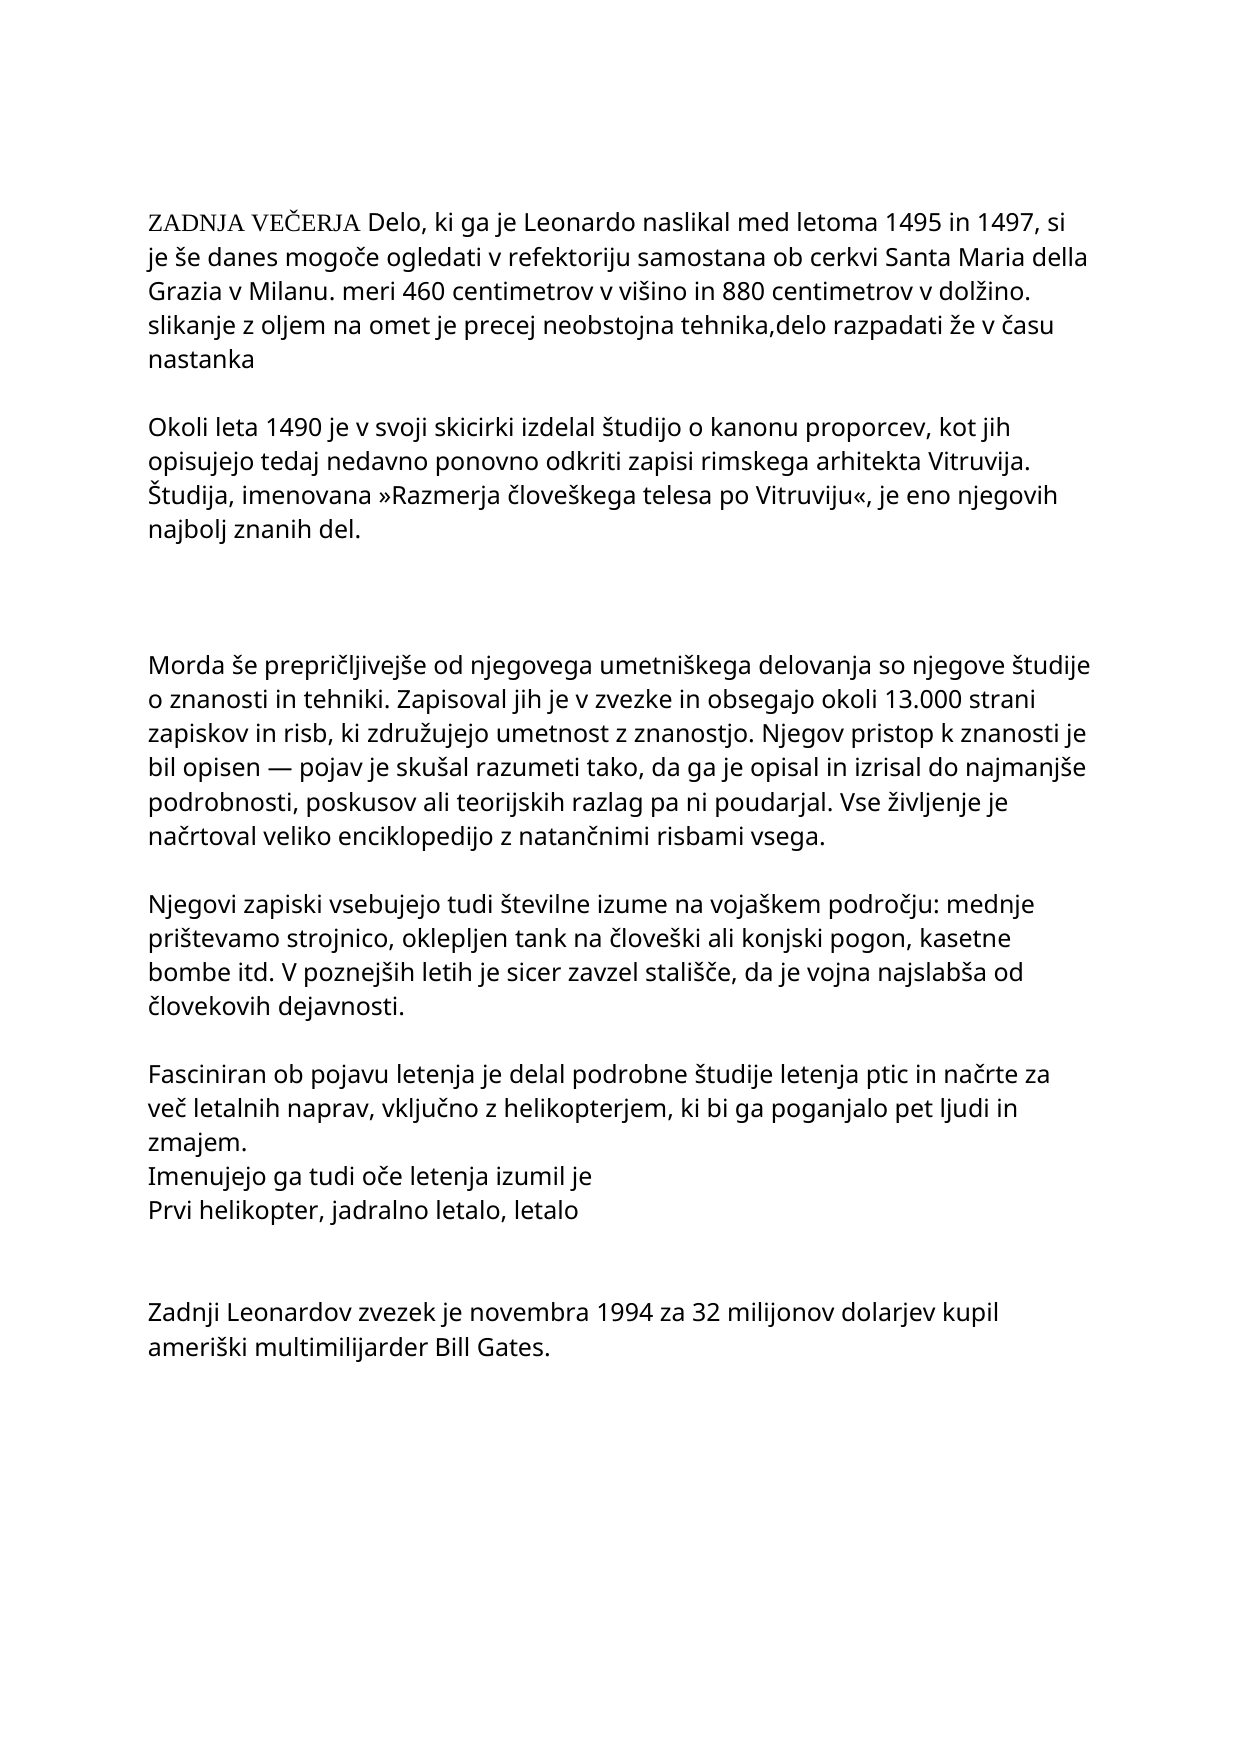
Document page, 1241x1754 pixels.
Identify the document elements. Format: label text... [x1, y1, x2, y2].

text Imenujejo ga tudi oče letenja izumil je [148, 1159, 1093, 1193]
text Fasciniran ob pojavu letenja je delal podrobne študije letenja ptic in načrte za več letalnih naprav, vključno z helikopterjem, ki bi ga poganjalo pet ljudi in zmajem. [148, 1057, 1093, 1159]
text Zadnji Leonardov zvezek je novembra 1994 za 32 milijonov dolarjev kupil ameriški multimilijarder Bill Gates. [148, 1295, 1093, 1363]
text Njegovi zapiski vsebujejo tudi številne izume na vojaškem področju: mednje prištevamo strojnico, oklepljen tank na človeški ali konjski pogon, kasetne bombe itd. V poznejših letih je sicer zavzel stališče, da je vojna najslabša od človekovih dejavnosti. [148, 886, 1093, 1023]
text Okoli leta 1490 je v svoji skicirki izdelal študijo o kanonu proporcev, kot jih opisujejo tedaj nedavno ponovno odkriti zapisi rimskega arhitekta Vitruvija. Študija, imenovana »Razmerja človeškega telesa po Vitruviju«, je eno njegovih najbolj znanih del. [148, 409, 1093, 546]
text ZADNJA VEČERJA Delo, ki ga je Leonardo naslikal med letoma 1497, si je še danes mogoče ogledati v refektoriju samostana ob cerkvi Santa Maria della Grazia v Milanu. meri 460 centimetrov v višino in 880 centimetrov v dolžino. slikanje z oljem na omet je precej neobstojna tehnika,delo razpadati že v času nastanka [148, 205, 1093, 375]
text Morda še prepričljivejše od njegovega umetniškega delovanja so njegove študije o znanosti in tehniki. Zapisoval jih je v zvezke in obsegajo okoli 13.000 strani zapiskov in risb, ki združujejo umetnost z znanostjo. Njegov pristop k znanosti je bil opisen — pojav je skušal razumeti tako, da ga je opisal in izrisal do najmanjše podrobnosti, poskusov ali teorijskih razlag pa ni poudarjal. Vse življenje je načrtoval veliko enciklopedijo z natančnimi risbami vsega. [148, 648, 1093, 852]
text Prvi helikopter, jadralno letalo, letalo [148, 1193, 1093, 1227]
